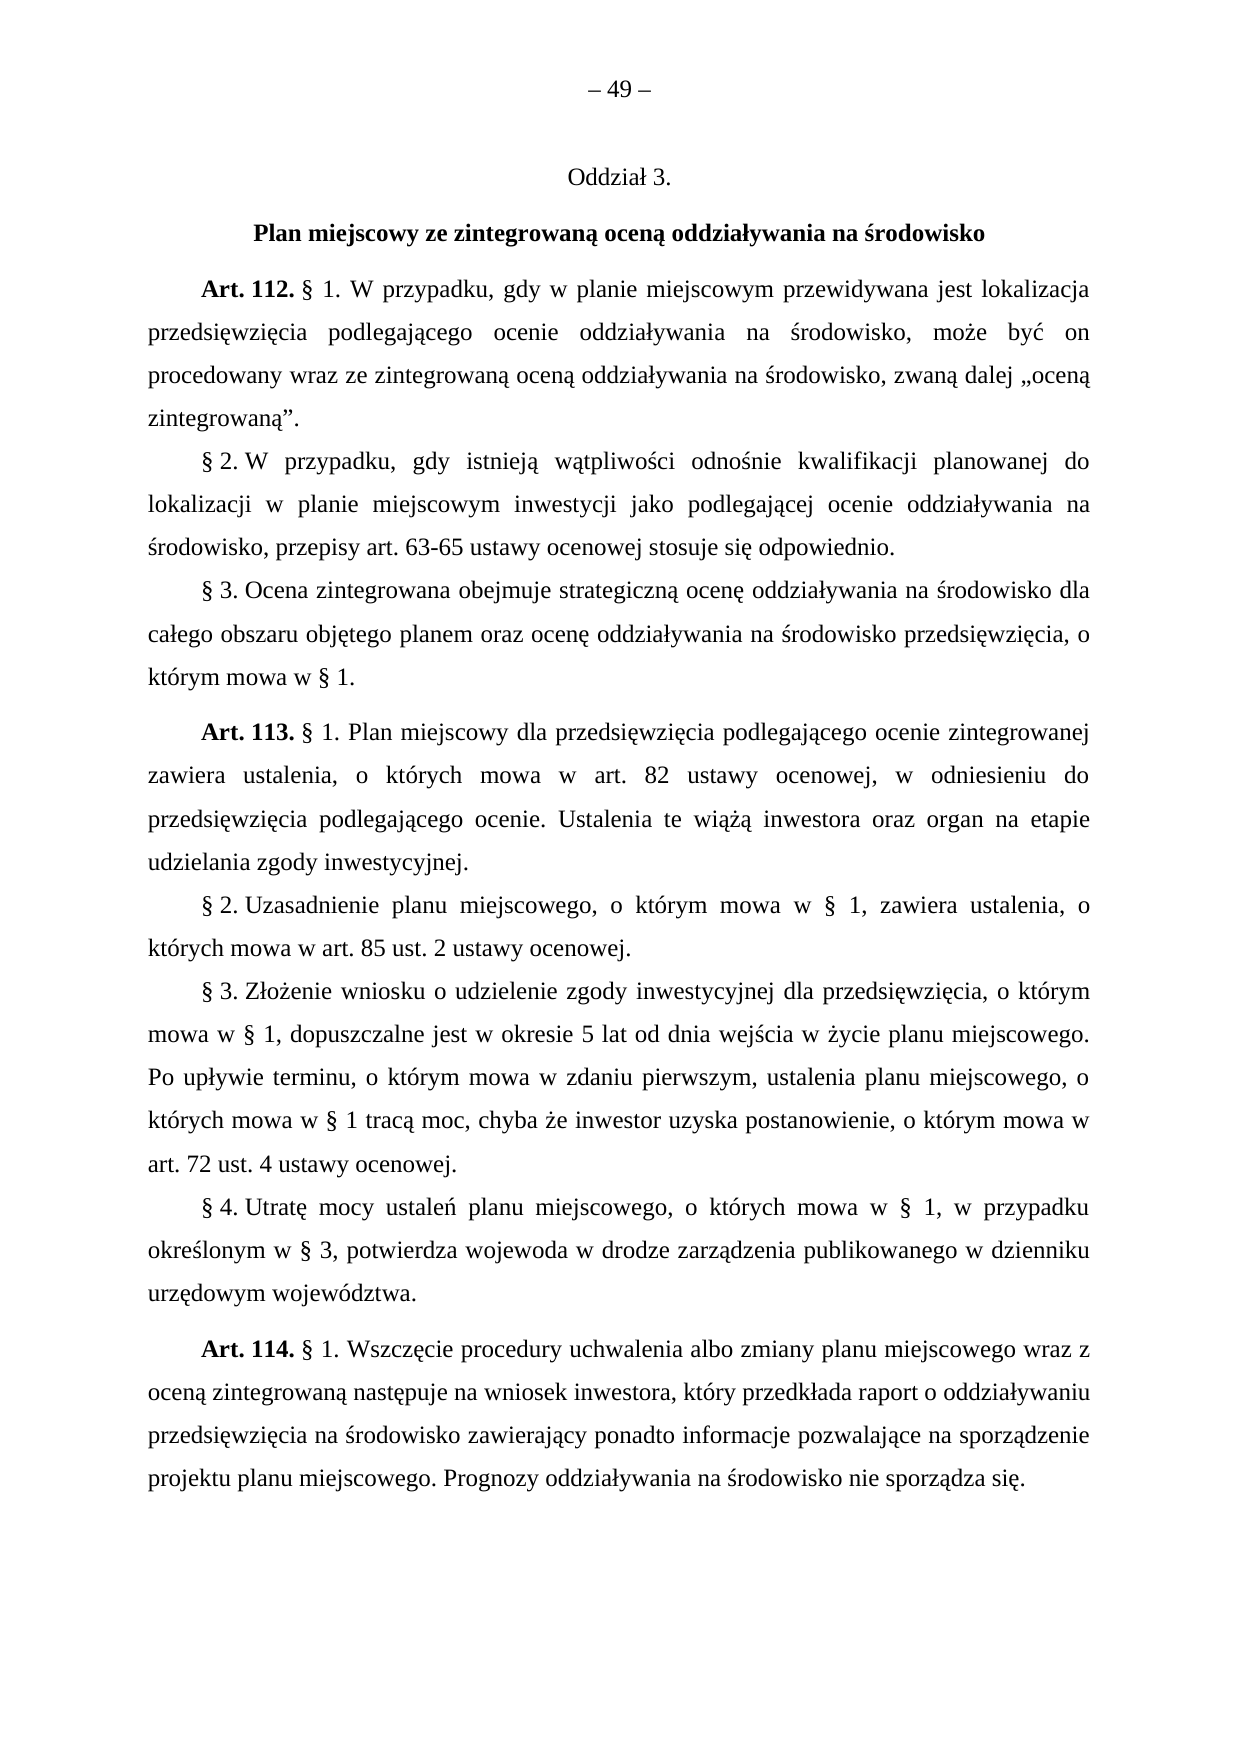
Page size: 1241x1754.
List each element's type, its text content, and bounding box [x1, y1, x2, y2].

text § 2. Uzasadnienie planu miejscowego, o którym mowa w § 1, zawiera ustalenia, o których mowa w art. 85 ust. 2 ustawy ocenowej. [148, 890, 1091, 962]
text § 3. Złożenie wniosku o udzielenie zgody inwestycyjnej dla przedsięwzięcia, o którym mowa w § 1, dopuszczalne jest w okresie 5 lat od dnia wejścia w życie planu miejscowego. Po upływie terminu, o którym mowa w zdaniu pierwszym, ustalenia planu miejscowego, o których mowa w § 1 tracą moc, chyba że inwestor uzyska postanowienie, o którym mowa w art. 72 ust. 4 ustawy ocenowej. [148, 976, 1091, 1177]
text § 2. W przypadku, gdy istnieją wątpliwości odnośnie kwalifikacji planowanej do lokalizacji w planie miejscowym inwestycji jako podlegającej ocenie oddziaływania na środowisko, przepisy art. 63-65 ustawy ocenowej stosuje się odpowiednio. [148, 446, 1091, 561]
text Art. 113. § 1. Plan miejscowy dla przedsięwzięcia podlegającego ocenie zintegrowanej zawiera ustalenia, o których mowa w art. 82 ustawy ocenowej, w odniesieniu do przedsięwzięcia podlegającego ocenie. Ustalenia te wiążą inwestora oraz organ na etapie udzielania zgody inwestycyjnej. [148, 717, 1091, 876]
text Oddział 3. [148, 162, 1091, 191]
text Art. 112. § 1. W przypadku, gdy w planie miejscowym przewidywana jest lokalizacja przedsięwzięcia podlegającego ocenie oddziaływania na środowisko, może być on procedowany wraz ze zintegrowaną oceną oddziaływania na środowisko, zwaną dalej „oceną zintegrowaną”. [148, 274, 1091, 432]
text Art. 114. § 1. Wszczęcie procedury uchwalenia albo zmiany planu miejscowego wraz z oceną zintegrowaną następuje na wniosek inwestora, który przedkłada raport o oddziaływaniu przedsięwzięcia na środowisko zawierający ponadto informacje pozwalające na sporządzenie projektu planu miejscowego. Prognozy oddziaływania na środowisko nie sporządza się. [148, 1334, 1091, 1492]
text § 4. Utratę mocy ustaleń planu miejscowego, o których mowa w § 1, w przypadku określonym w § 3, potwierdza wojewoda w drodze zarządzenia publikowanego w dzienniku urzędowym województwa. [148, 1192, 1091, 1307]
text Plan miejscowy ze zintegrowaną oceną oddziaływania na środowisko [148, 218, 1091, 247]
text § 3. Ocena zintegrowana obejmuje strategiczną ocenę oddziaływania na środowisko dla całego obszaru objętego planem oraz ocenę oddziaływania na środowisko przedsięwzięcia, o którym mowa w § 1. [148, 576, 1091, 691]
